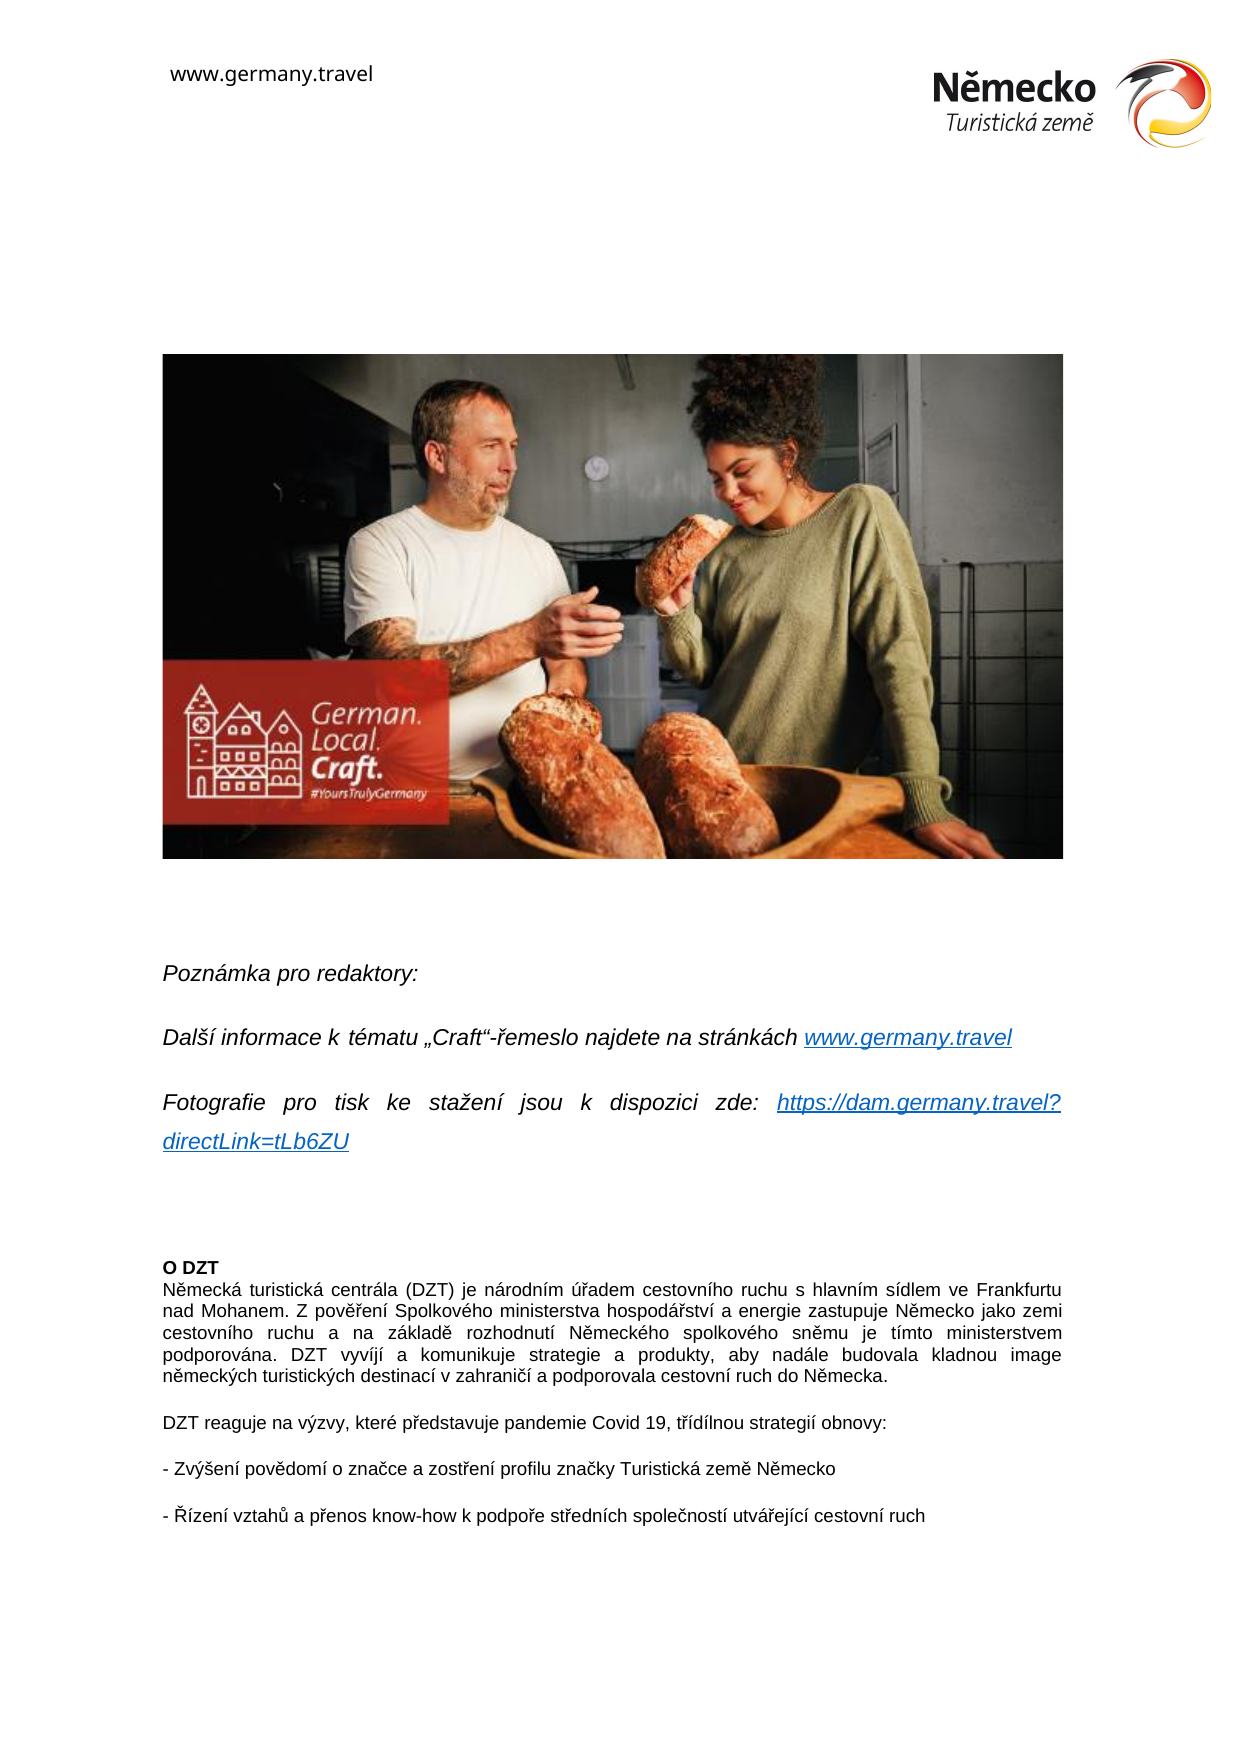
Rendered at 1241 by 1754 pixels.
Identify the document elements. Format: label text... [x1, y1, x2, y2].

text Fotografie pro tisk ke stažení jsou k dispozici zde: https://dam.germany.travel?directLink=tLb6ZU [162, 1089, 1063, 1154]
picture [934, 59, 1212, 148]
text DZT reaguje na výzvy, které představuje pandemie Covid 19, třídílnou strategií obnovy: [162, 1411, 1063, 1433]
text Poznámka pro redaktory: [162, 960, 1063, 986]
text - Zvýšení povědomí o značce a zostření profilu značky Turistická země Německo [162, 1458, 1063, 1479]
text Další informace k tématu „Craft“-řemeslo najdete na stránkách www.germany.travel [162, 1024, 1063, 1051]
text Německá turistická centrála (DZT) je národním úřadem cestovního ruchu s hlavním sídlem ve Frankfurtu nad Mohanem. Z pověření Spolkového ministerstva hospodářství a energie zastupuje Německo jako zemi cestovního ruchu a na základě rozhodnutí Německého spolkového sněmu je tímto ministerstvem podporována. DZT vyvíjí a komunikuje strategie a produkty, aby nadále budovala kladnou image německých turistických destinací v zahraničí a podporovala cestovní ruch do Německa. [162, 1279, 1063, 1386]
text O DZT [162, 1257, 1063, 1279]
text - Řízení vztahů a přenos know-how k podpoře středních společností utvářející cestovní ruch [162, 1504, 1063, 1526]
picture [162, 354, 1064, 859]
